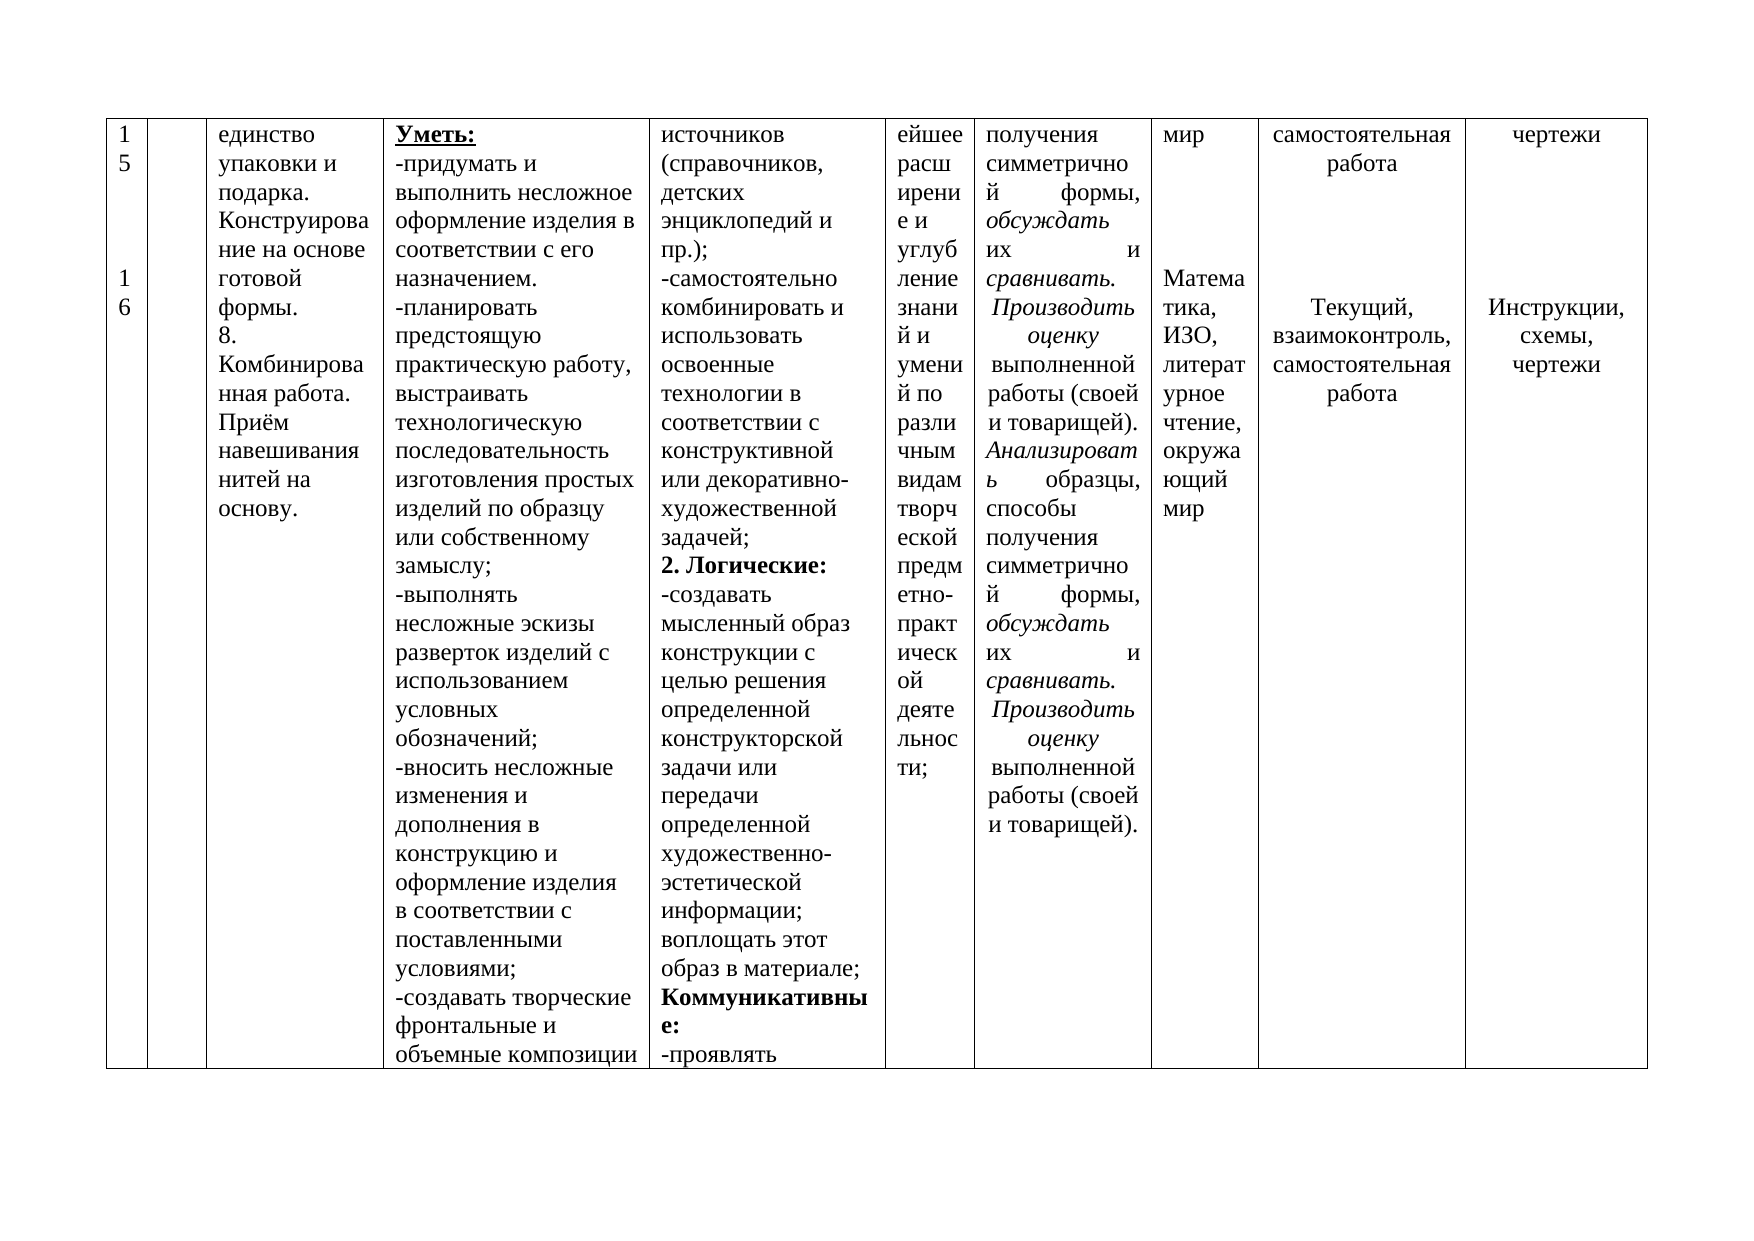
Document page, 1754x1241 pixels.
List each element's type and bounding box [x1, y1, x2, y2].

table_cell [1259, 119, 1465, 1068]
table_cell [207, 119, 383, 1068]
table_cell [148, 119, 206, 1068]
table_cell [975, 119, 1151, 1068]
table_cell [1152, 119, 1258, 1068]
table_cell [886, 119, 974, 1068]
table_cell [1466, 119, 1647, 1068]
table_cell [650, 119, 885, 1068]
table_cell [107, 119, 147, 1068]
table_cell [384, 119, 649, 1068]
